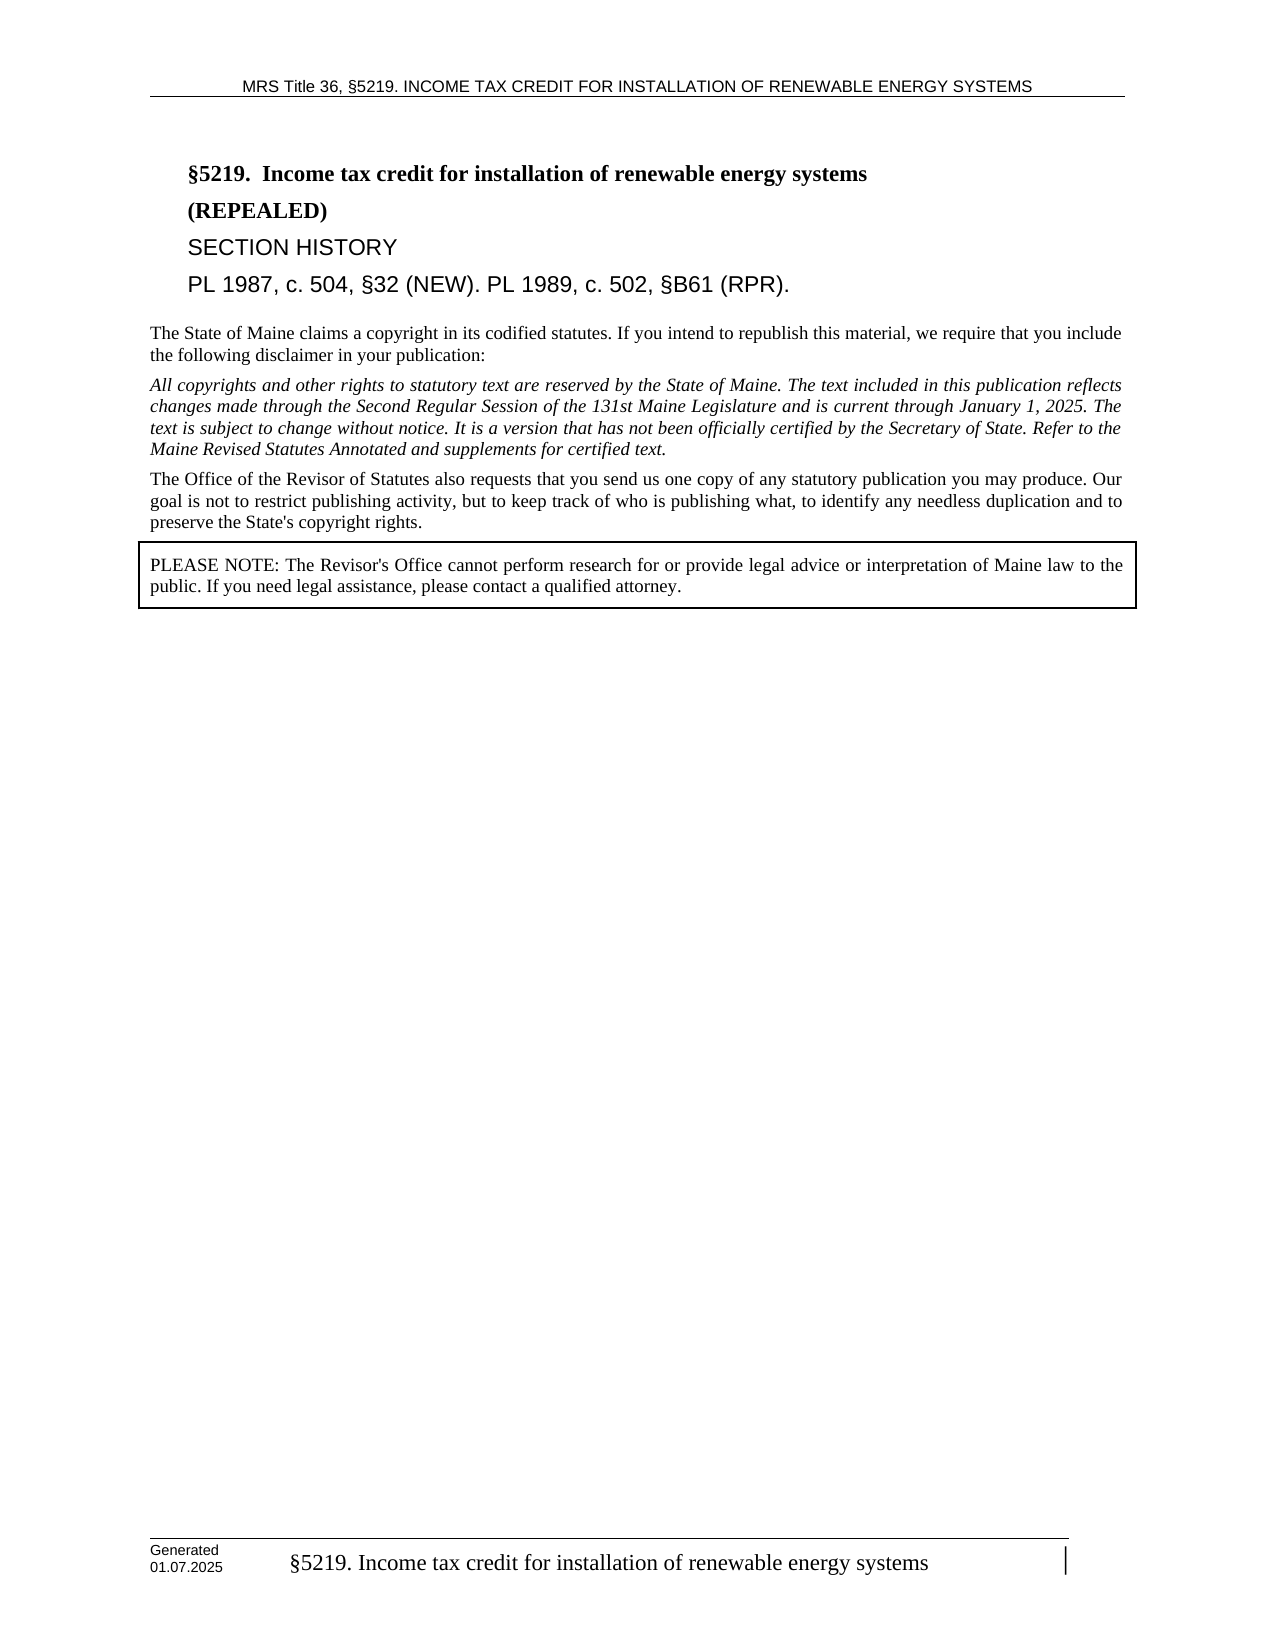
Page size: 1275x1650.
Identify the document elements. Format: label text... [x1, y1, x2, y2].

text §5219. Income tax credit for installation of renewable energy systems [187, 160, 1125, 187]
text PL 1987, c. 504, §32 (NEW). PL 1989, c. 502, §B61 (RPR). [187, 271, 1125, 297]
text SECTION HISTORY [187, 234, 1125, 260]
text The Office of the Revisor of Statutes also requests that you send us one copy of any statutory publication you may produce. Our goal is not to restrict publishing activity, but to keep track of who is publishing what, to identify any needless duplication and to preserve the State's copyright rights. [150, 468, 1125, 533]
text The State of Maine claims a copyright in its codified statutes. If you intend to republish this material, we require that you include the following disclaimer in your publication: [150, 322, 1125, 365]
text PLEASE NOTE: The Revisor's Office cannot perform research for or provide legal advice or interpretation of Maine law to the public. If you need legal assistance, please contact a qualified attorney. [140, 543, 1135, 607]
text All copyrights and other rights to statutory text are reserved by the State of Maine. The text included in this publication reflects changes made through the Second Regular Session of the 131st Maine Legislature and is current through January 1, 2025 . The text is subject to change without notice. It is a version that has not been officially certified by the Secretary of State. Refer to the Maine Revised Statutes Annotated and supplements for certified text. [150, 373, 1125, 460]
text (REPEALED) [187, 197, 1125, 223]
